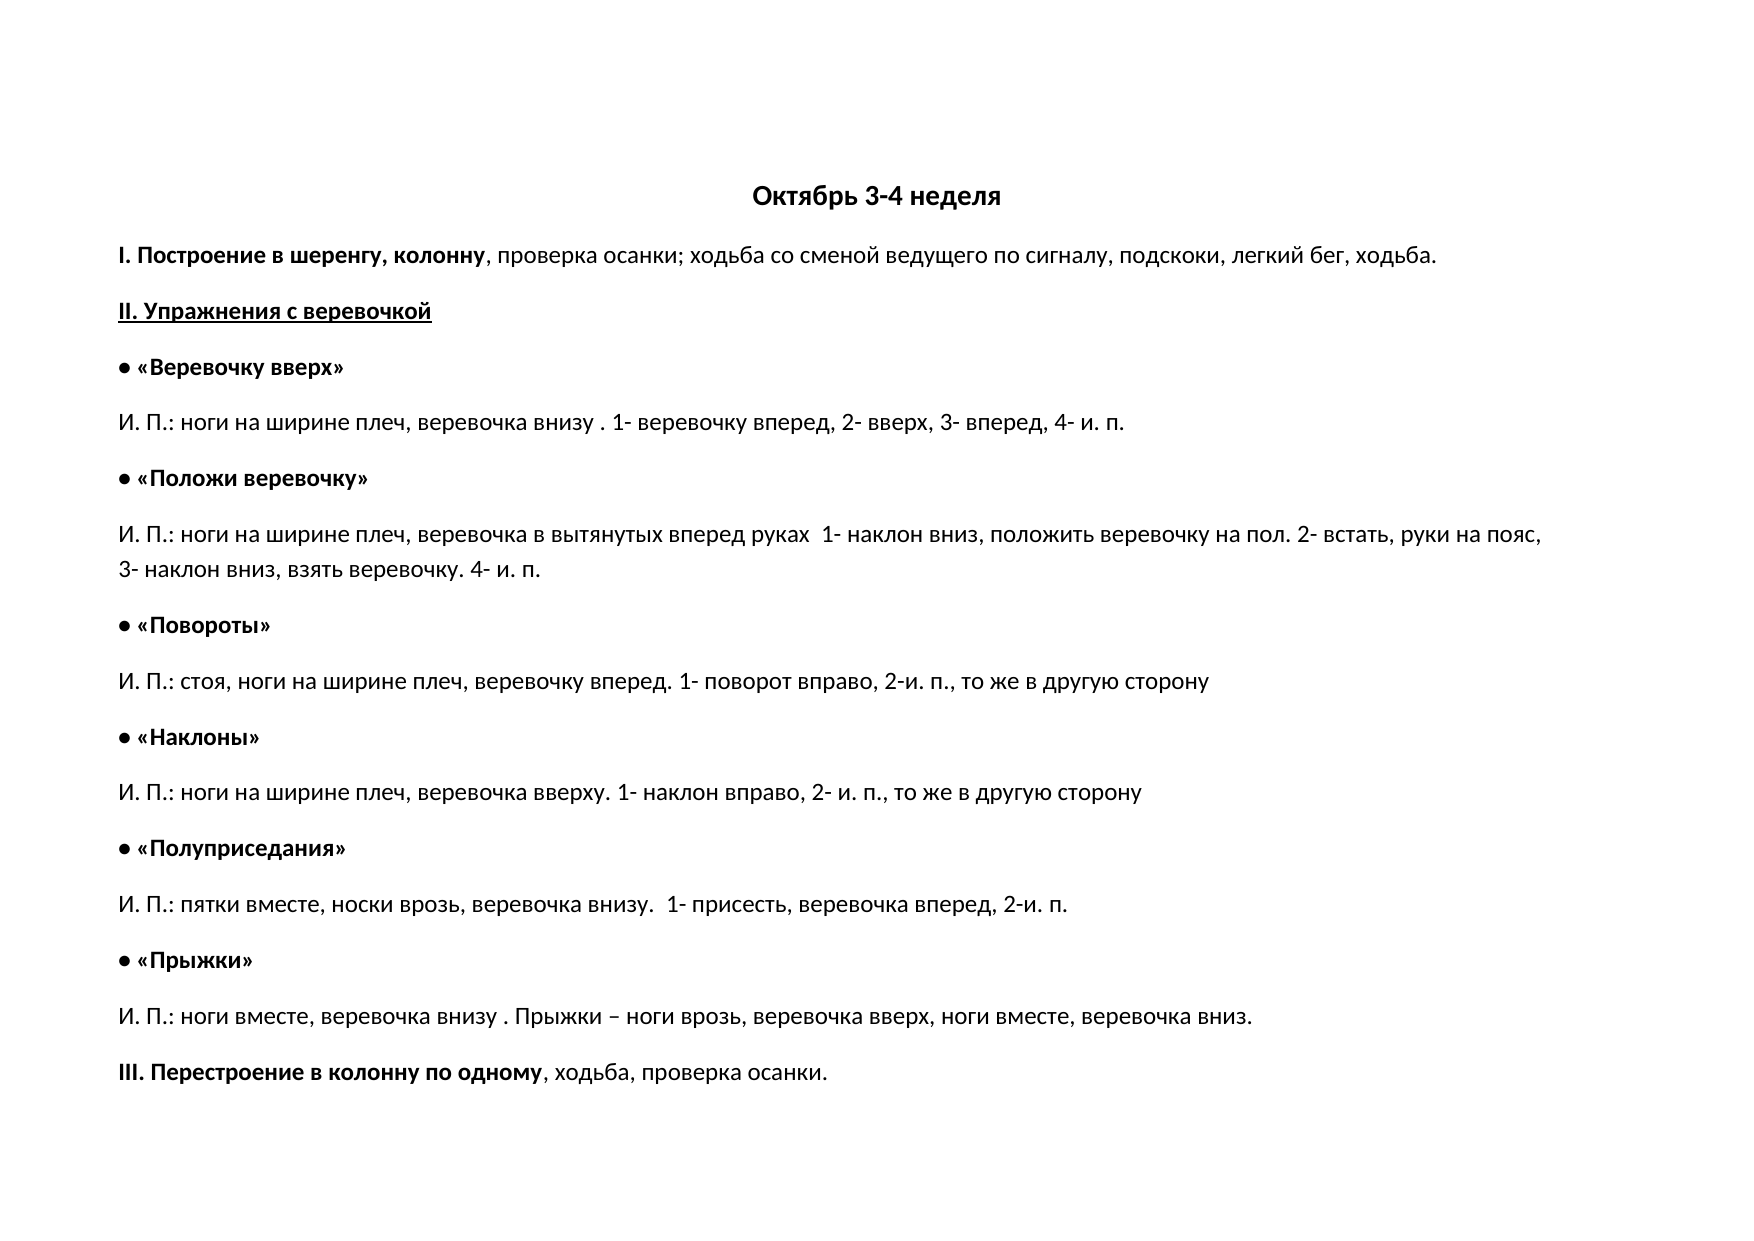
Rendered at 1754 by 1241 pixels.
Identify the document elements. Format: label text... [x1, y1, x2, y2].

text II. Упражнения с веревочкой [118, 295, 1636, 325]
text Октябрь 3-4 неделя [118, 177, 1636, 213]
text • «Полуприседания» [118, 832, 1636, 863]
text И. П.: ноги на ширине плеч, веревочка вверху. 1- наклон вправо, 2- и. п., то же в другую сторону [118, 776, 1636, 807]
text • «Наклоны» [118, 721, 1636, 751]
text I. Построение в шеренгу, колонну, проверка осанки; ходьба со сменой ведущего по сигналу, подскоки, легкий бег, ходьба. [118, 239, 1636, 269]
text • «Веревочку вверх» [118, 351, 1636, 381]
text И. П.: стоя, ноги на ширине плеч, веревочку вперед. 1- поворот вправо, 2-и. п., то же в другую сторону [118, 665, 1636, 695]
text • «Повороты» [118, 609, 1636, 639]
text И. П.: ноги вместе, веревочка внизу . Прыжки – ноги врозь, веревочка вверх, ноги вместе, веревочка вниз. [118, 1000, 1636, 1030]
text И. П.: ноги на ширине плеч, веревочка внизу . 1- веревочку вперед, 2- вверх, 3- вперед, 4- и. п. [118, 406, 1636, 437]
text III. Перестроение в колонну по одному, ходьба, проверка осанки. [118, 1056, 1636, 1086]
text И. П.: ноги на ширине плеч, веревочка в вытянутых вперед руках 1- наклон вниз, положить веревочку на пол. 2- встать, руки на пояс, 3- наклон вниз, взять веревочку. 4- и. п. [118, 518, 1636, 584]
text • «Прыжки» [118, 944, 1636, 974]
text И. П.: пятки вместе, носки врозь, веревочка внизу. 1- присесть, веревочка вперед, 2-и. п. [118, 888, 1636, 919]
text • «Положи веревочку» [118, 462, 1636, 493]
